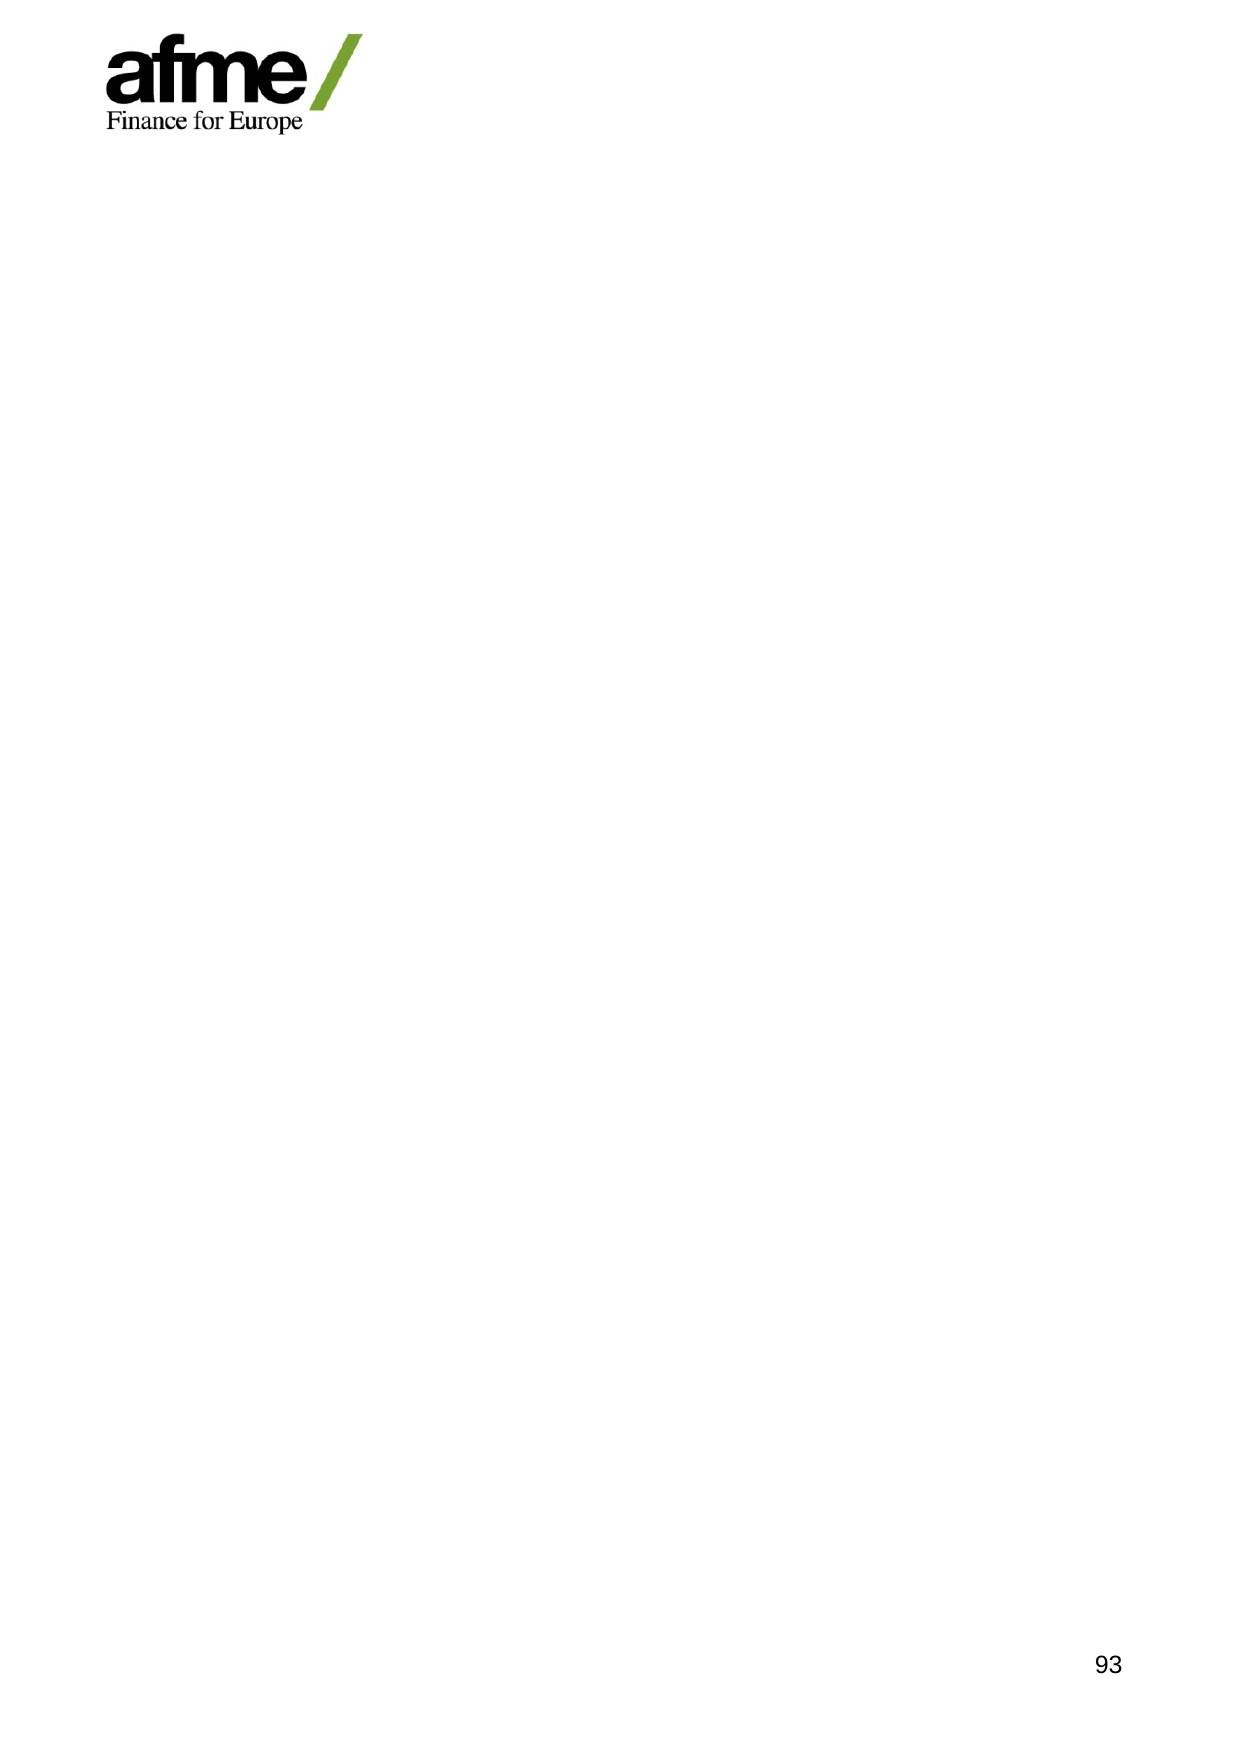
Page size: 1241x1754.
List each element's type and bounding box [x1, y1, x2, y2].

picture [106, 32, 363, 135]
